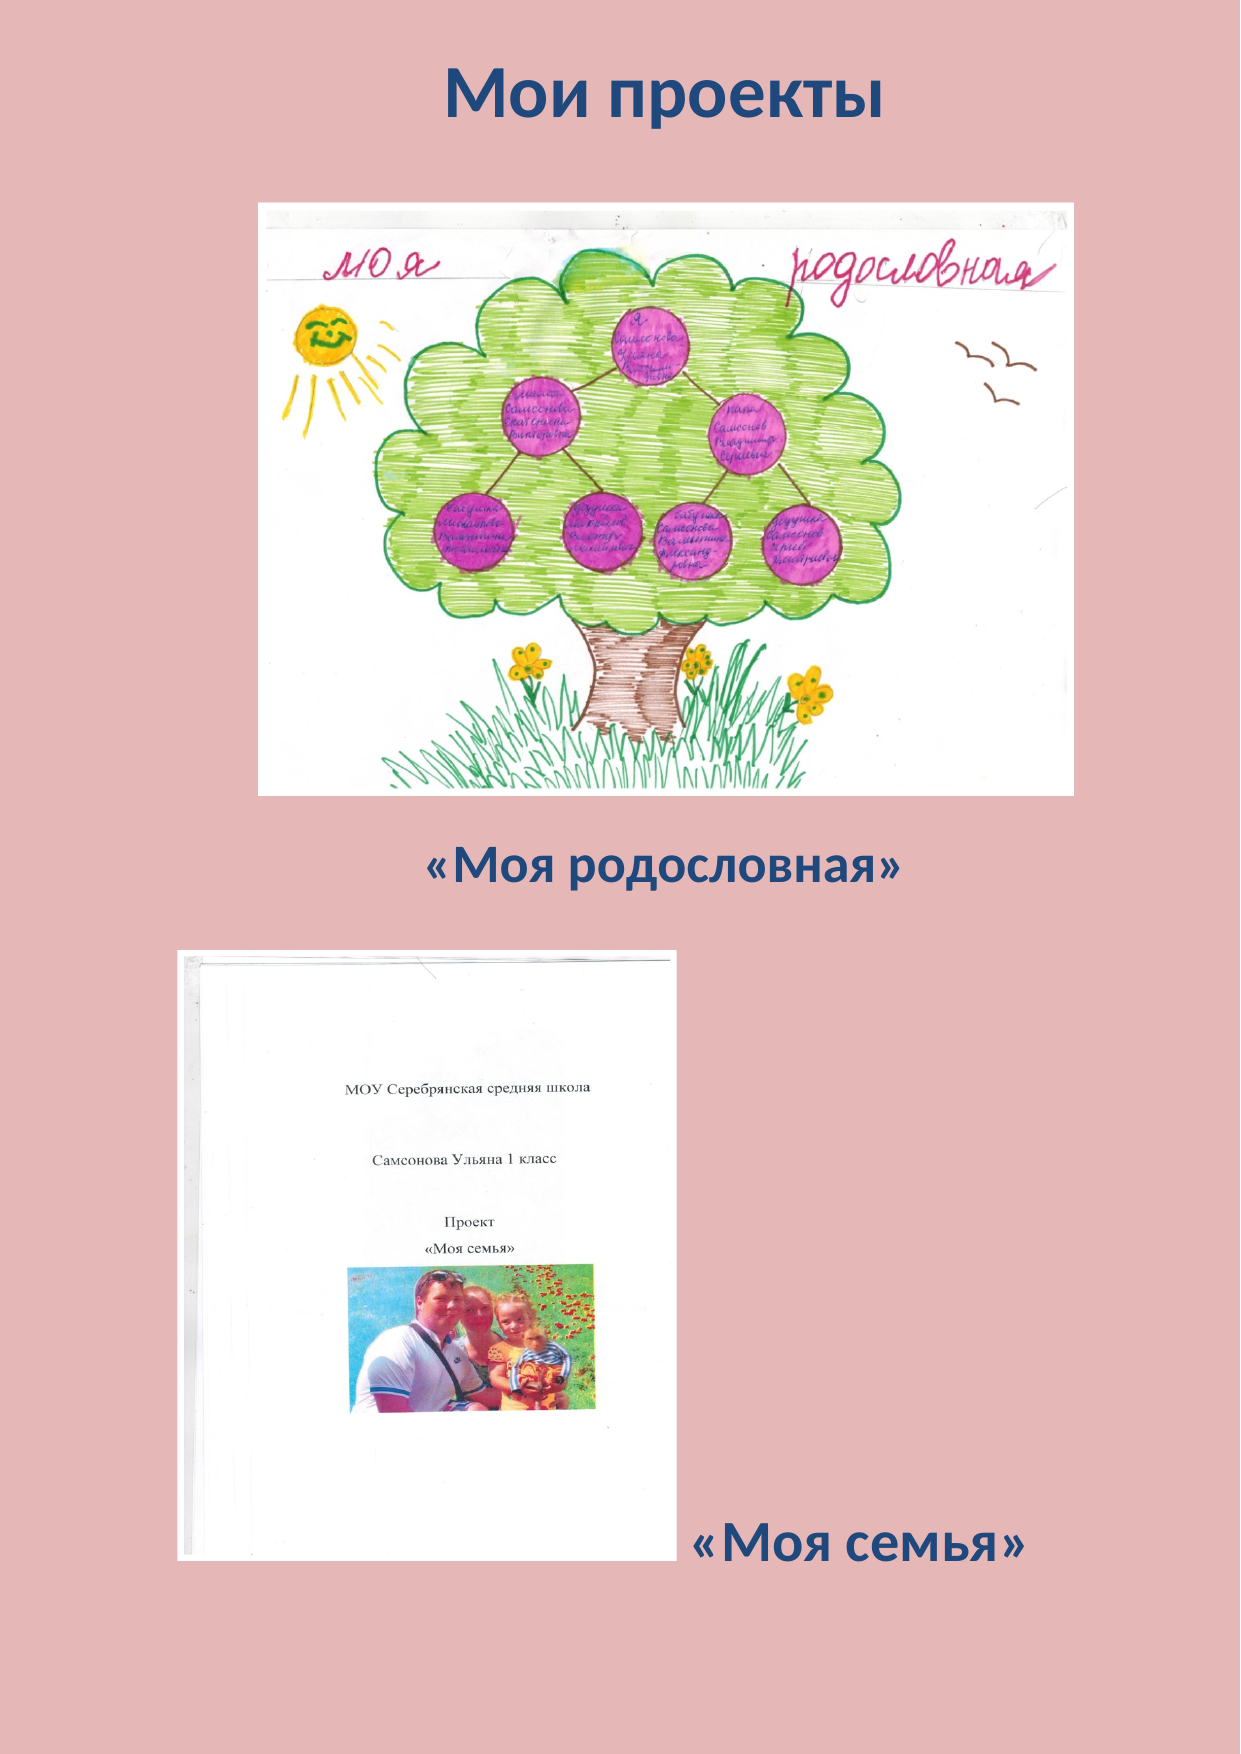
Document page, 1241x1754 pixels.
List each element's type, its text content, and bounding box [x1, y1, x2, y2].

text «Моя родословная» [177, 830, 1152, 896]
picture [177, 950, 677, 1561]
picture [259, 203, 1073, 795]
text Мои проекты [177, 44, 1152, 136]
